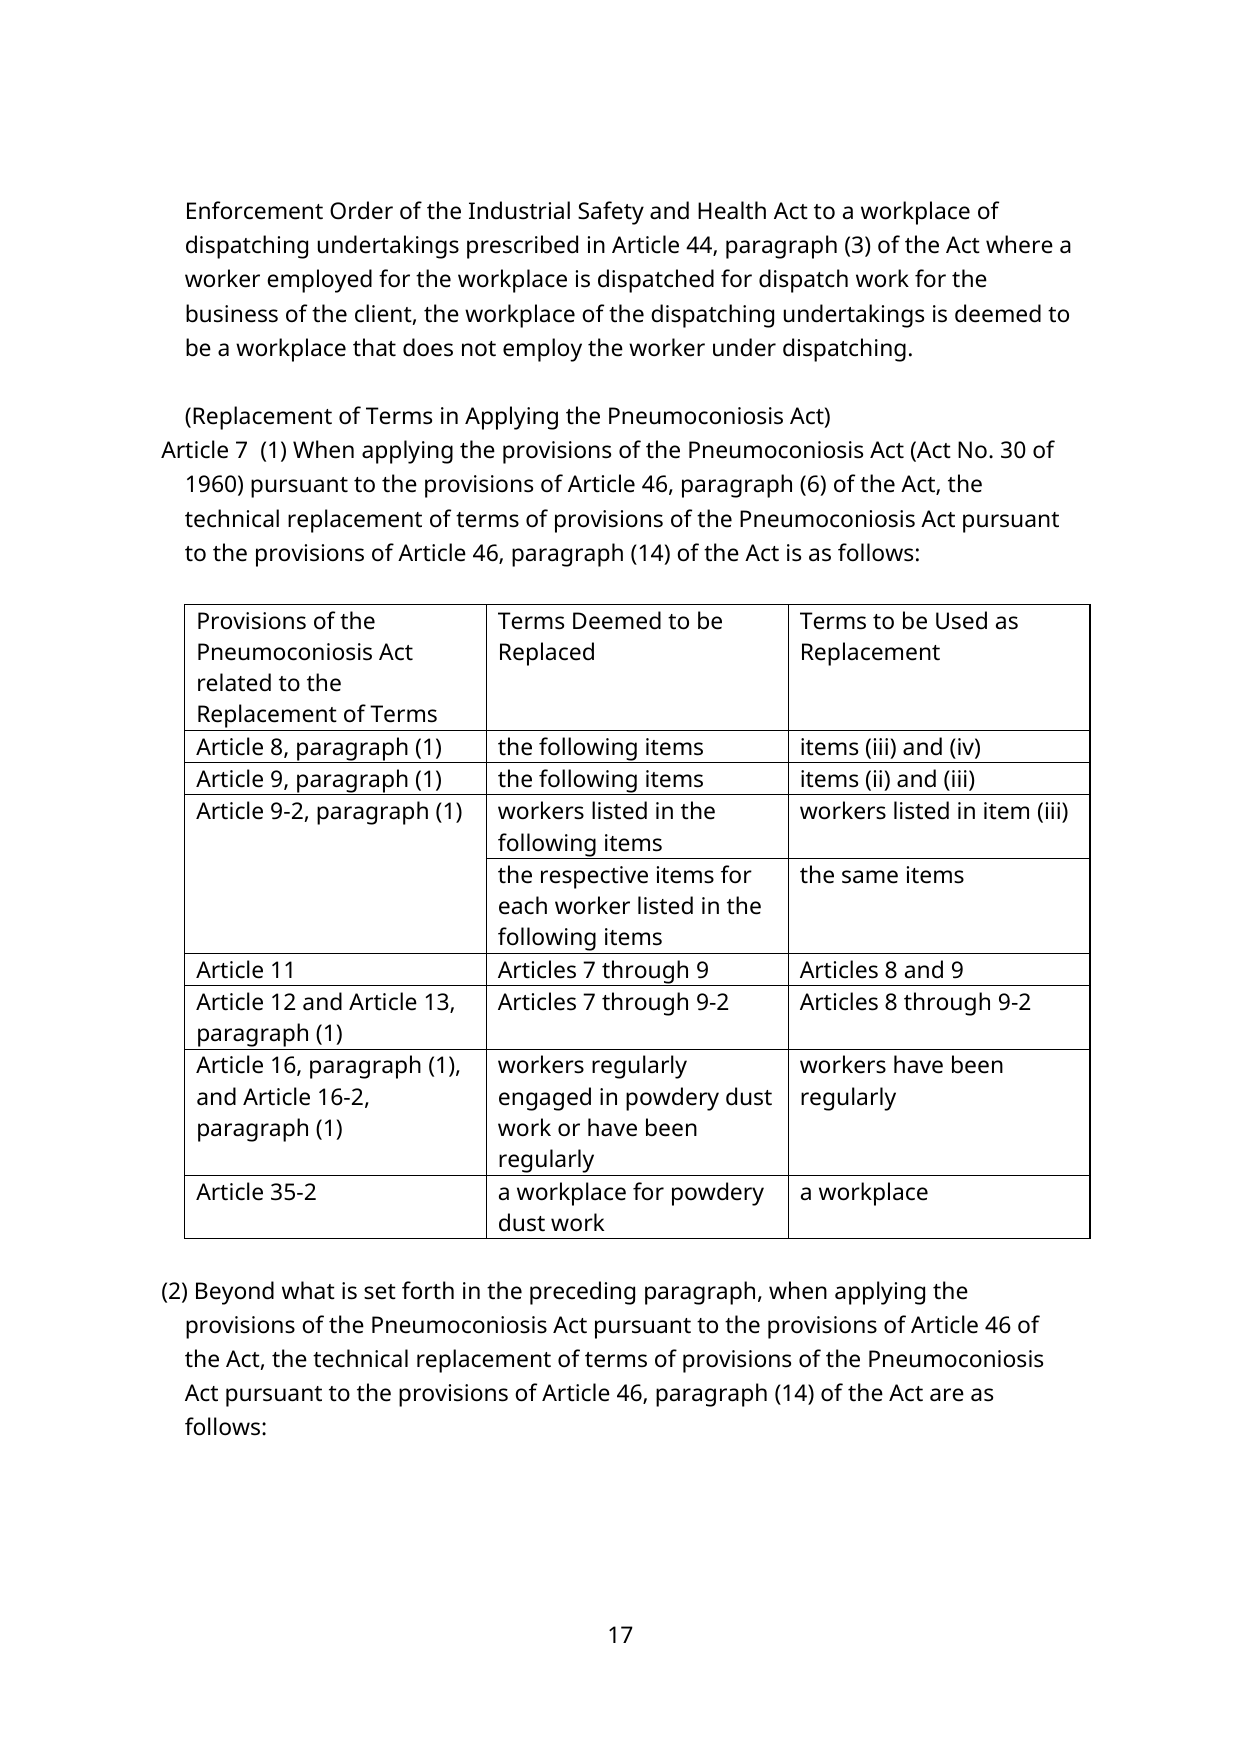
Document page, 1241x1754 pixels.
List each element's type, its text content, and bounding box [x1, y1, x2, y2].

table_cell Articles 8 through 9-2 [789, 986, 1089, 1048]
table_header Provisions of the Pneumoconiosis Act related to the Replacement of Terms [185, 605, 486, 730]
table_cell Articles 7 through 9-2 [487, 986, 788, 1048]
table_cell Article 16, paragraph (1), and Article 16-2, paragraph (1) [185, 1050, 486, 1174]
table_cell [185, 858, 486, 953]
table_cell the respective items for each worker listed in the following items [487, 859, 788, 953]
text (2) Beyond what is set forth in the preceding paragraph, when applying the provisions of the Pneumoconiosis Act pursuant to the provisions of Article 46 of the Act, the technical replacement of terms of provisions of the Pneumoconiosis Act pursuant to the provisions of Article 46, paragraph (14) of the Act are as follows: [161, 1273, 1079, 1444]
table_cell a workplace [789, 1176, 1089, 1238]
table_cell Articles 8 and 9 [789, 954, 1089, 985]
table_cell a workplace for powdery dust work [487, 1176, 788, 1238]
table_cell Article 9, paragraph (1) [185, 763, 486, 794]
table_cell Articles 7 through 9 [487, 954, 788, 985]
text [161, 194, 1079, 364]
table_cell workers listed in the following items [487, 795, 788, 858]
table_cell Article 12 and Article 13, paragraph (1) [185, 986, 486, 1048]
table_cell Article 35-2 [185, 1176, 486, 1238]
table_header Terms Deemed to be Replaced [487, 605, 788, 730]
table_cell workers regularly engaged in powdery dust work or have been regularly [487, 1050, 788, 1174]
table_cell Article 8, paragraph (1) [185, 731, 486, 762]
table_header Terms to be Used as Replacement [789, 605, 1089, 730]
table_cell workers have been regularly [789, 1050, 1089, 1174]
text Article 7 (1) When applying the provisions of the Pneumoconiosis Act (Act No. 30 of 1960) pursuant to the provisions of Article 46, paragraph (6) of the Act, the technical replacement of terms of provisions of the Pneumoconiosis Act pursuant to the provisions of Article 46, paragraph (14) of the Act is as follows: [161, 433, 1079, 569]
table_cell the following items [487, 731, 788, 762]
table_cell Article 9-2, paragraph (1) [185, 795, 486, 858]
table_cell the following items [487, 763, 788, 794]
table_cell items (ii) and (iii) [789, 763, 1089, 794]
table_cell workers listed in item (iii) [789, 795, 1089, 858]
text (Replacement of Terms in Applying the Pneumoconiosis Act) [184, 399, 1079, 433]
table_cell Article 11 [185, 954, 486, 985]
table_cell the same items [789, 859, 1089, 953]
table_cell items (iii) and (iv) [789, 731, 1089, 762]
